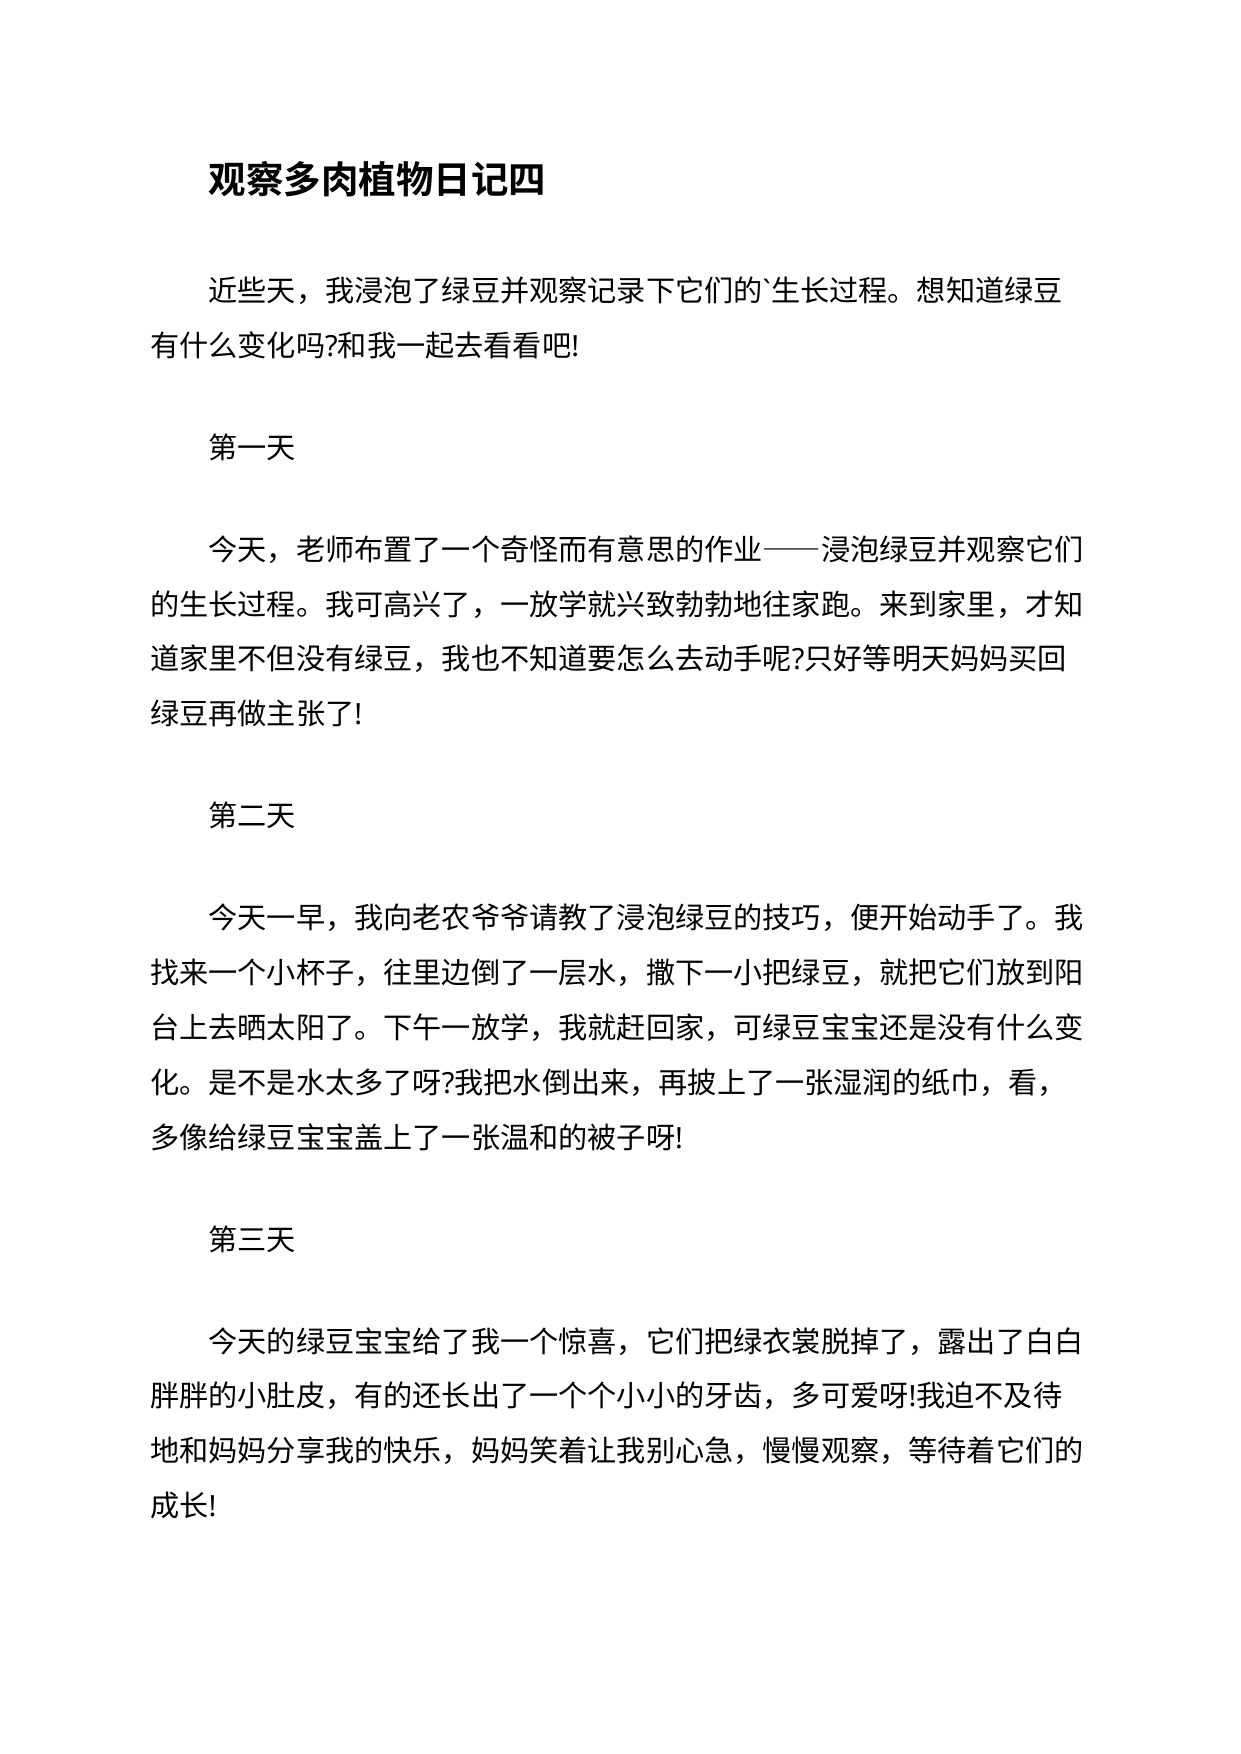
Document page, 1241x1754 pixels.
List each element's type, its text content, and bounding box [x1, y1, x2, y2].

text 今天，老师布置了一个奇怪而有意思的作业——浸泡绿豆并观察它们的生长过程。我可高兴了，一放学就兴致勃勃地往家跑。来到家里，才知道家里不但没有绿豆，我也不知道要怎么去动手呢?只好等明天妈妈买回绿豆再做主张了! [150, 526, 1090, 733]
text 第三天 [150, 1216, 1090, 1259]
text 今天的绿豆宝宝给了我一个惊喜，它们把绿衣裳脱掉了，露出了白白胖胖的小肚皮，有的还长出了一个个小小的牙齿，多可爱呀!我迫不及待地和妈妈分享我的快乐，妈妈笑着让我别心急，慢慢观察，等待着它们的成长! [150, 1318, 1090, 1525]
text 第二天 [150, 793, 1090, 835]
text 今天一早，我向老农爷爷请教了浸泡绿豆的技巧，便开始动手了。我找来一个小杯子，往里边倒了一层水，撒下一小把绿豆，就把它们放到阳台上去晒太阳了。下午一放学，我就赶回家，可绿豆宝宝还是没有什么变化。是不是水太多了呀?我把水倒出来，再披上了一张湿润的纸巾，看，多像给绿豆宝宝盖上了一张温和的被子呀! [150, 895, 1090, 1157]
text 第一天 [150, 424, 1090, 467]
text 观察多肉植物日记四 [150, 150, 1090, 204]
text 近些天，我浸泡了绿豆并观察记录下它们的`生长过程。想知道绿豆有什么变化吗?和我一起去看看吧! [150, 267, 1090, 365]
